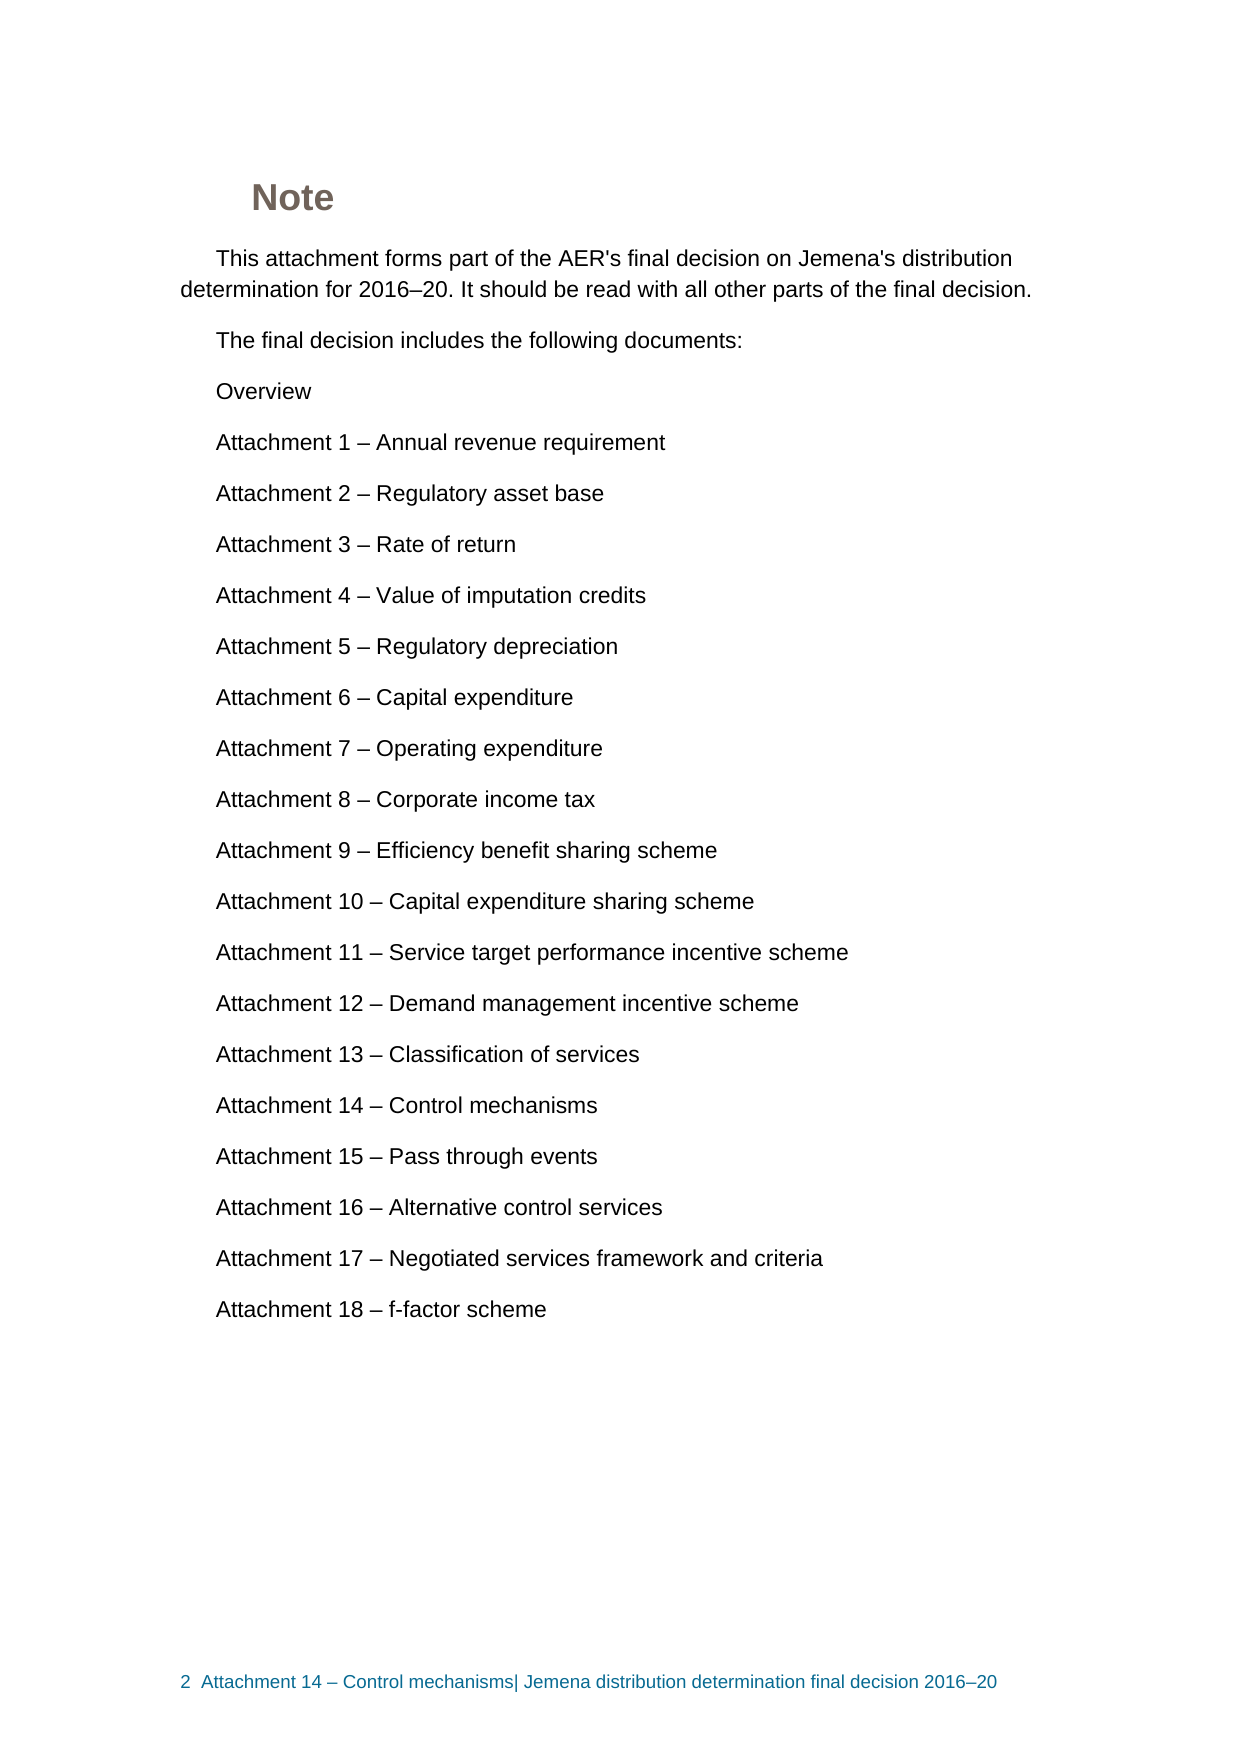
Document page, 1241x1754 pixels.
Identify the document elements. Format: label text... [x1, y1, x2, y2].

picture [489, 1678, 493, 1688]
list Attachment 15 – Pass through events [180, 1143, 1063, 1170]
list Attachment 9 – Efficiency benefit sharing scheme [180, 837, 1063, 863]
list Attachment 17 – Negotiated services framework and criteria [180, 1245, 1063, 1272]
list Attachment 13 – Classification of services [180, 1041, 1063, 1068]
subtitle Note [180, 175, 1063, 218]
picture [465, 1678, 469, 1688]
list Attachment 3 – Rate of return [180, 531, 1063, 557]
list Attachment 14 – Control mechanisms [180, 1092, 1063, 1119]
list This attachment forms part of the AER's final decision on Jemena's distribution determination for 2016–20. It should be read with all other parts of the final decision. [180, 245, 1063, 302]
list Attachment 10 – Capital expenditure sharing scheme [180, 888, 1063, 914]
list Attachment 5 – Regulatory depreciation [180, 633, 1063, 659]
list Attachment 4 – Value of imputation credits [180, 582, 1063, 608]
list Overview [180, 378, 1063, 404]
list Attachment 1 – Annual revenue requirement [180, 429, 1063, 455]
list The final decision includes the following documents: [180, 327, 1063, 353]
list Attachment 11 – Service target performance incentive scheme [180, 939, 1063, 966]
picture [570, 1678, 574, 1688]
list Attachment 6 – Capital expenditure [180, 684, 1063, 710]
picture [244, 1674, 248, 1688]
picture [367, 1678, 371, 1688]
picture [217, 1678, 221, 1688]
list Attachment 16 – Alternative control services [180, 1194, 1063, 1221]
list Attachment 12 – Demand management incentive scheme [180, 990, 1063, 1017]
list Attachment 7 – Operating expenditure [180, 735, 1063, 761]
list Attachment 2 – Regulatory asset base [180, 480, 1063, 506]
list Attachment 18 – f-factor scheme [180, 1296, 1063, 1323]
list Attachment 8 – Corporate income tax [180, 786, 1063, 812]
